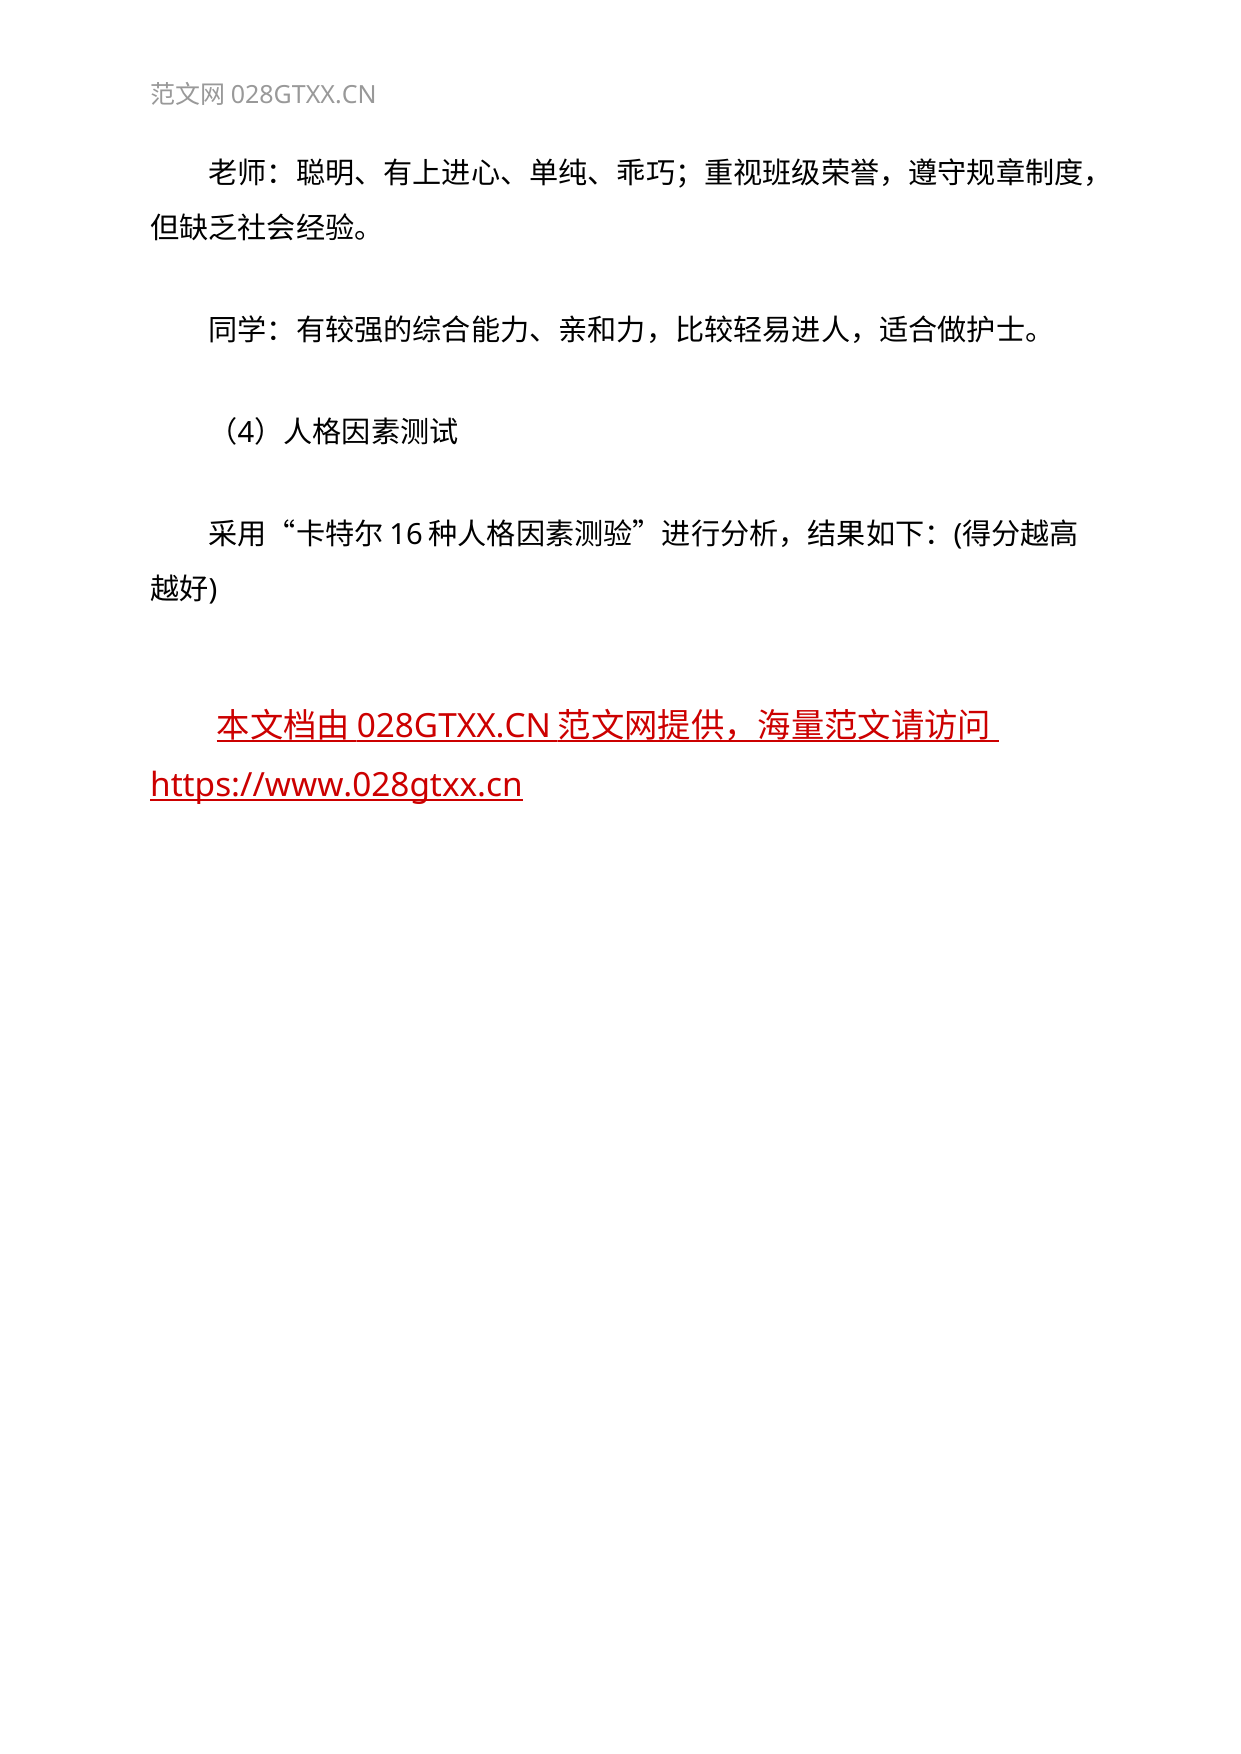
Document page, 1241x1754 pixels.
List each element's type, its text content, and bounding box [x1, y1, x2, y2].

text （4）人格因素测试 [150, 408, 1090, 451]
text 老师：聪明、有上进心、单纯、乖巧；重视班级荣誉，遵守规章制度，但缺乏社会经验。 [150, 150, 1090, 247]
text 本文档由028GTXX.CN范文网提供，海量范文请访问 https://www.028gtxx.cn [150, 699, 1090, 806]
text 采用“卡特尔16种人格因素测验”进行分析，结果如下：(得分越高越好) [150, 510, 1090, 608]
text 同学：有较强的综合能力、亲和力，比较轻易进人，适合做护士。 [150, 307, 1090, 349]
